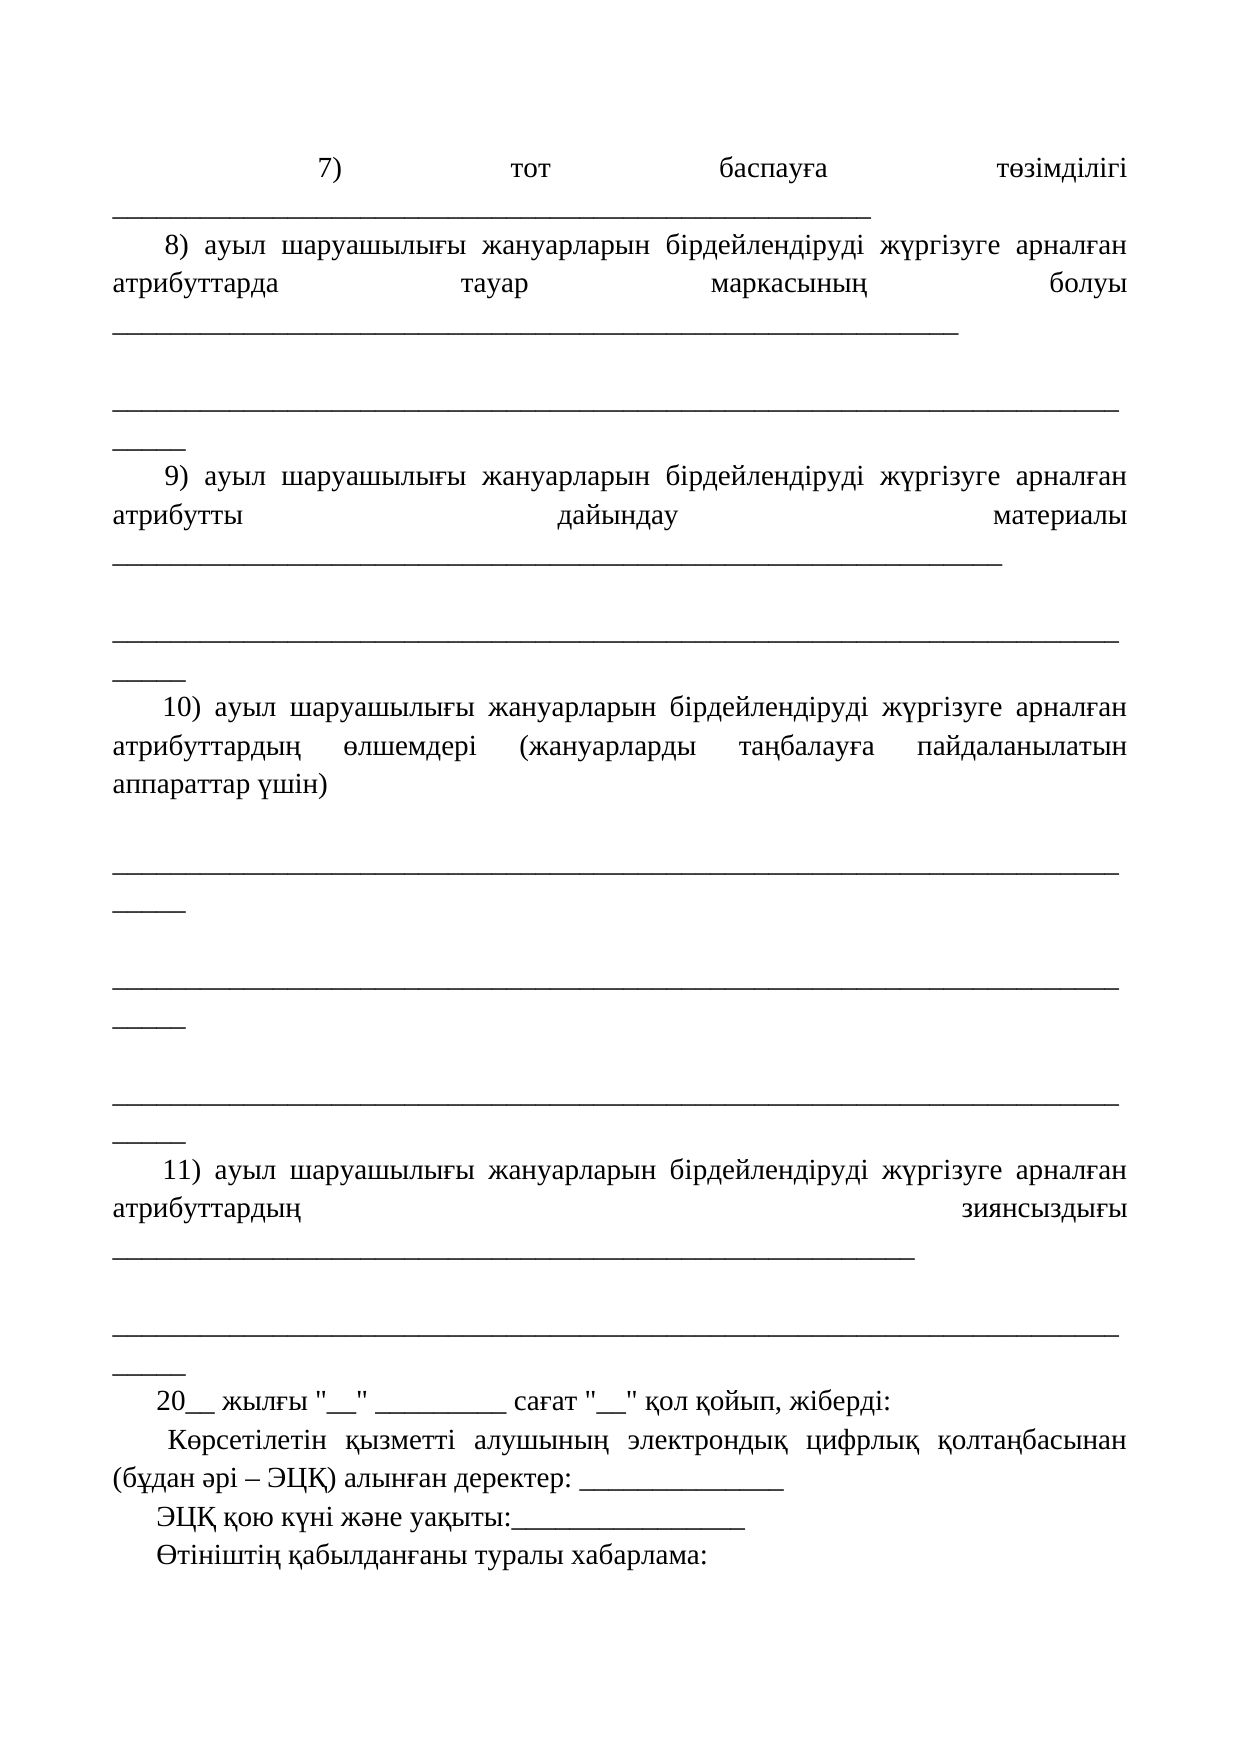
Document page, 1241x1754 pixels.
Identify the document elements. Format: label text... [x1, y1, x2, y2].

text 8) ауыл шаруашылығы жануарларын бірдейлендіруді жүргізуге арналған атрибуттарда тауар маркасының болуы __________________________________________________________ [112, 227, 1128, 338]
text Көрсетілетін қызметті алушының электрондық цифрлық қолтаңбасынан (бұдан әрі – ЭЦҚ) алынған деректер: ______________ [112, 1422, 1128, 1494]
text 11) ауыл шаруашылығы жануарларын бірдейлендіруді жүргізуге арналған атрибуттардың зиянсыздығы _______________________________________________________ [112, 1152, 1128, 1263]
text __________________________________________________________________________ [112, 574, 1128, 684]
text 20__ жылғы "__" _________ сағат "__" қол қойып, жіберді: [112, 1383, 1128, 1417]
text 9) ауыл шаруашылығы жануарларын бірдейлендіруді жүргізуге арналған атрибутты дайындау материалы _____________________________________________________________ [112, 458, 1128, 569]
text 7) тот баспауға төзімділігі ____________________________________________________ [112, 150, 1128, 222]
text __________________________________________________________________________ [112, 1036, 1128, 1147]
text __________________________________________________________________________ [112, 805, 1128, 916]
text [112, 1499, 1128, 1532]
text __________________________________________________________________________ [112, 343, 1128, 453]
text 10) ауыл шаруашылығы жануарларын бірдейлендіруді жүргізуге арналған атрибуттардың өлшемдері (жануарларды таңбалауға пайдаланылатын аппараттар үшін) [112, 689, 1128, 800]
text __________________________________________________________________________ [112, 921, 1128, 1031]
text __________________________________________________________________________ [112, 1268, 1128, 1378]
text Өтініштің қабылданғаны туралы хабарлама: [112, 1537, 1128, 1571]
